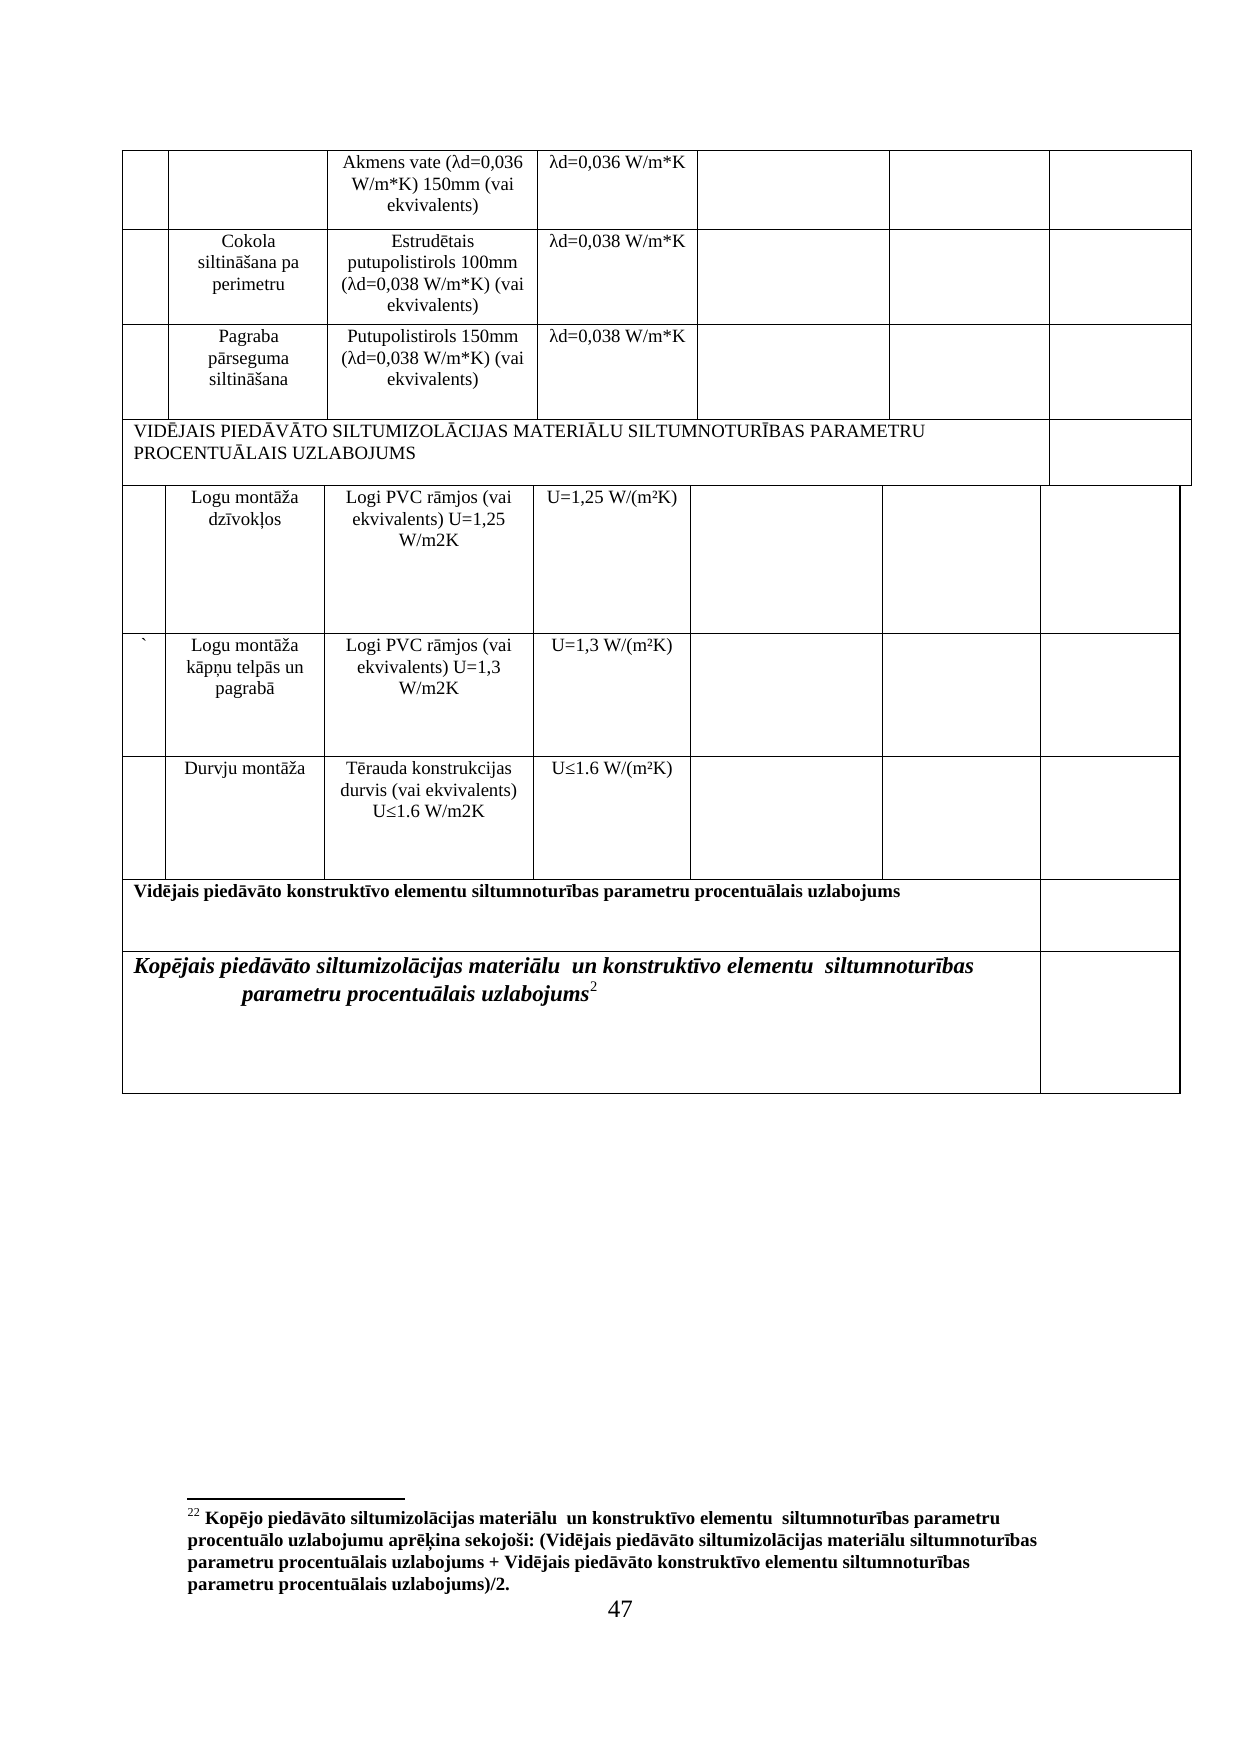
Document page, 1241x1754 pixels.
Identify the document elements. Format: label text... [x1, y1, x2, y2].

table_cell [890, 325, 1049, 419]
table_cell Vidējais piedāvāto siltumizolācijas materiālu siltumnoturības parametru procentuālais uzlabojums [123, 420, 1049, 485]
table_cell [691, 757, 882, 879]
table_cell [1050, 151, 1191, 229]
table_cell Logu montāža dzīvokļos [166, 486, 324, 633]
table_cell [698, 325, 889, 419]
table_cell [1050, 230, 1191, 324]
table_cell Vidējais piedāvāto konstruktīvo elementu siltumnoturības parametru procentuālais uzlabojums [123, 880, 1040, 951]
table_cell [1041, 880, 1179, 951]
table_cell [123, 230, 168, 324]
table_cell [1050, 420, 1191, 485]
table_cell [1041, 634, 1179, 756]
table_cell λd=0,038 W/m*K [538, 325, 697, 419]
table_cell [1041, 486, 1179, 633]
table_cell U=1,3 W/(m²K) [534, 634, 690, 756]
table_cell Kopējais piedāvāto siltumizolācijas materiālu un konstruktīvo elementu siltumnoturības parametru procentuālais uzlabojums2 [123, 952, 1040, 1093]
table_cell [1041, 757, 1179, 879]
table_cell λd=0,036 W/m*K [538, 151, 697, 229]
table_cell [123, 151, 168, 229]
table_cell ` [123, 634, 165, 756]
table_cell λd=0,038 W/m*K [538, 230, 697, 324]
table_cell [691, 486, 882, 633]
table_cell Logu montāža kāpņu telpās un pagrabā [166, 634, 324, 756]
table_cell [123, 325, 168, 419]
table_cell Cokola siltināšana pa perimetru [169, 230, 327, 324]
table_cell [1050, 325, 1191, 419]
table_cell [698, 230, 889, 324]
table_cell [169, 151, 327, 229]
table_cell Logi PVC rāmjos (vai ekvivalents) U=1,25 W/m2K [325, 486, 533, 633]
table_cell U≤1.6 W/(m²K) [534, 757, 690, 879]
table_cell Durvju montāža [166, 757, 324, 879]
table_cell [883, 757, 1040, 879]
table_cell [123, 486, 165, 633]
table_cell Estrudētais putupolistirols 100mm (λd=0,038 W/m*K) (vai ekvivalents) [328, 230, 537, 324]
table_cell [123, 757, 165, 879]
table_cell Pagraba pārseguma siltināšana [169, 325, 327, 419]
table_cell [691, 634, 882, 756]
table_cell [1041, 952, 1179, 1093]
table_cell [890, 230, 1049, 324]
table_cell U=1,25 W/(m²K) [534, 486, 690, 633]
table_cell [883, 634, 1040, 756]
table_cell [890, 151, 1049, 229]
table_cell [883, 486, 1040, 633]
table_cell Logi PVC rāmjos (vai ekvivalents) U=1,3 W/m2K [325, 634, 533, 756]
table_cell Putupolistirols 150mm (λd=0,038 W/m*K) (vai ekvivalents) [328, 325, 537, 419]
table_cell Akmens vate (λd=0,036 W/m*K) 150mm (vai ekvivalents) [328, 151, 537, 229]
table_cell Tērauda konstrukcijas durvis (vai ekvivalents) U≤1.6 W/m2K [325, 757, 533, 879]
table_cell [698, 151, 889, 229]
